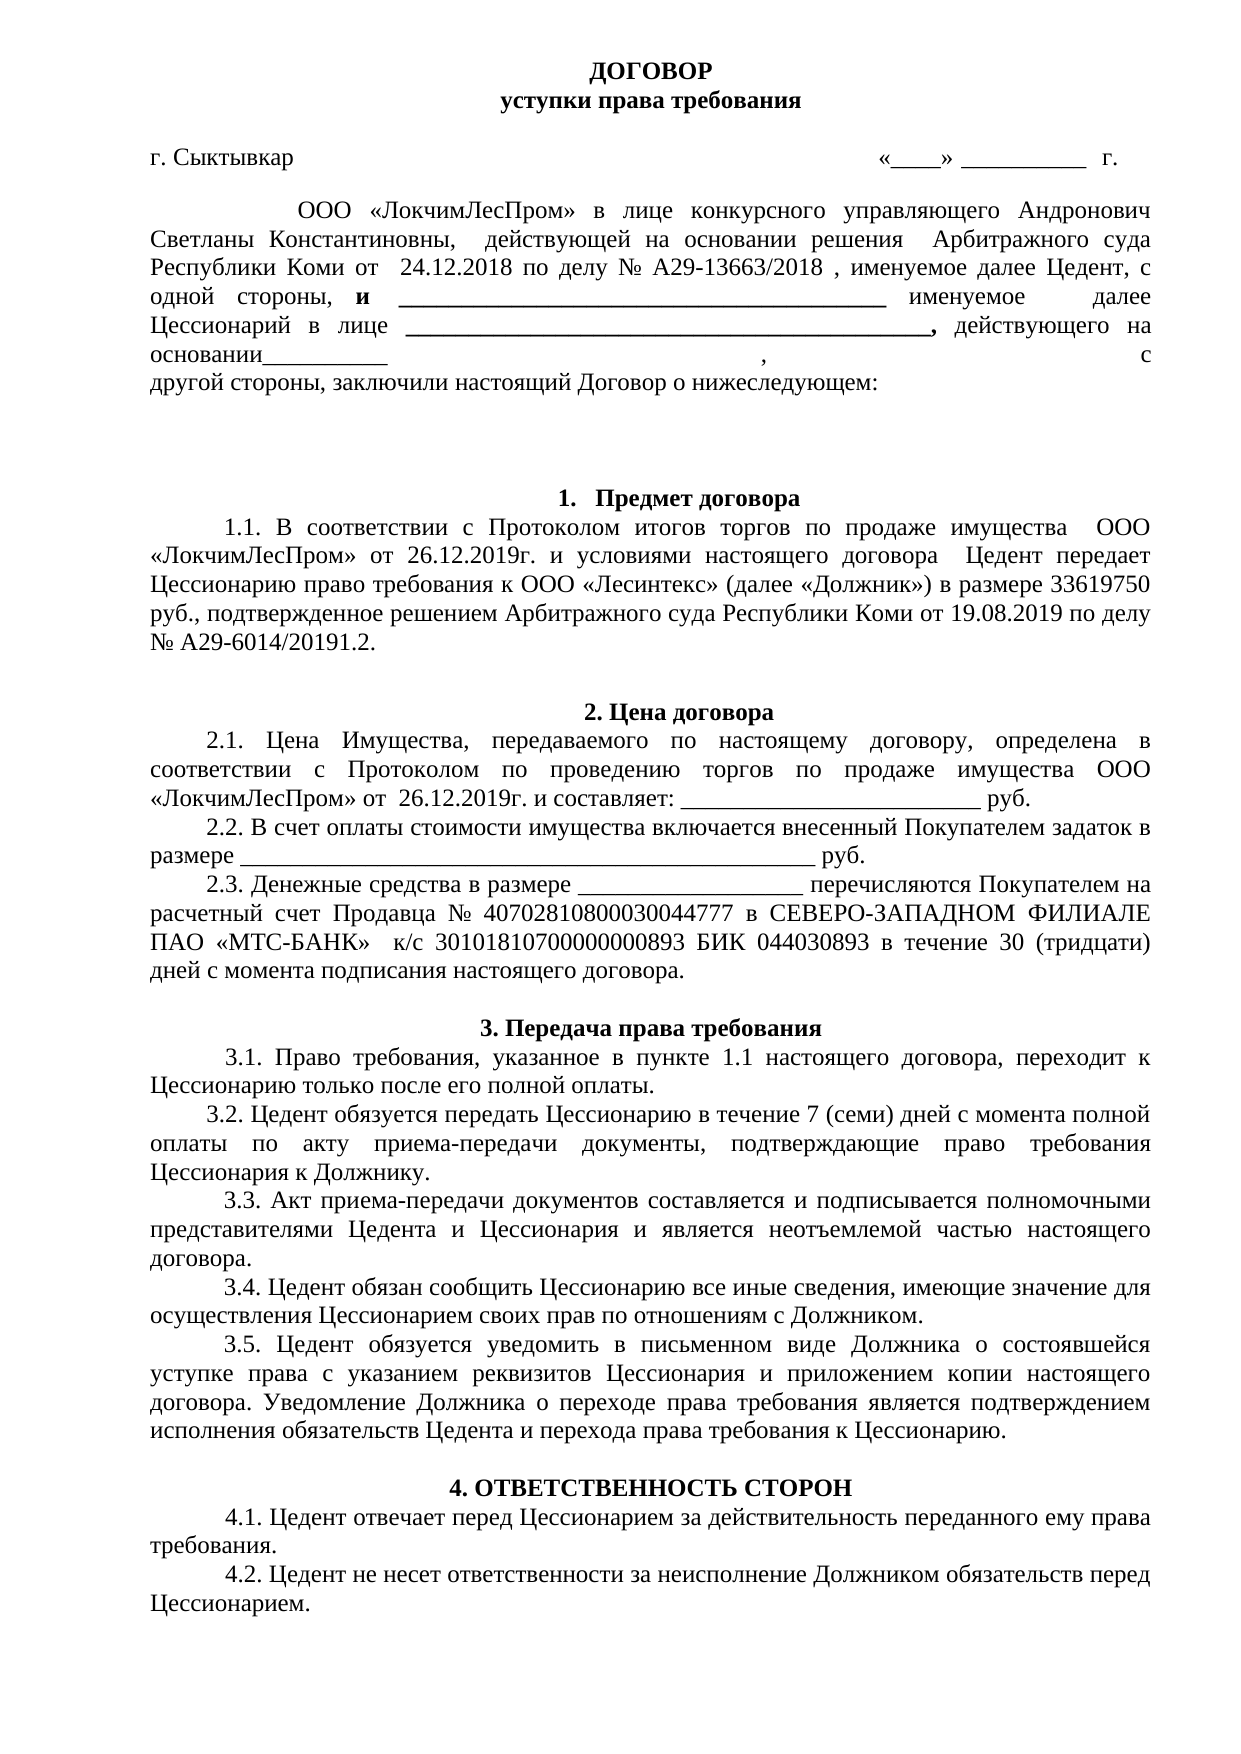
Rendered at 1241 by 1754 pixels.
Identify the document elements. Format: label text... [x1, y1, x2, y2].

text 4. ОТВЕТСТВЕННОСТЬ СТОРОН [150, 1473, 1152, 1502]
text 3.3. Акт приема-передачи документов составляется и подписывается полномочными представителями Цедента и Цессионария и является неотъемлемой частью настоящего договора. [150, 1185, 1152, 1272]
text 2.1. Цена Имущества, передаваемого по настоящему договору, определена в соответствии с Протоколом по проведению торгов по продаже имущества ООО «ЛокчимЛесПром» от 26.12.2019г. и составляет: ________________________ руб. [150, 725, 1152, 812]
text уступки права требования [150, 85, 1152, 114]
text ООО «ЛокчимЛесПром» в лице конкурсного управляющего Андронович Светланы Константиновны, действующей на основании решения Арбитражного суда Республики Коми от 24.12.2018 по делу № А29-13663/2018 , именуемое далее Цедент, с одной стороны, и _______________________________________ именуемое далее Цессионарий в лице __________________________________________, действующего на основании__________ , с другой стороны, заключили настоящий Договор о нижеследующем: [150, 195, 1152, 396]
text 3.4. Цедент обязан сообщить Цессионарию все иные сведения, имеющие значение для осуществления Цессионарием своих прав по отношениям с Должником. [150, 1272, 1152, 1329]
text 3.2. Цедент обязуется передать Цессионарию в течение 7 (семи) дней с момента полной оплаты по акту приема-передачи документы, подтверждающие право требования Цессионария к Должнику. [150, 1099, 1152, 1185]
text 2.3. Денежные средства в размере __________________ перечисляются Покупателем на расчетный счет Продавца № 40702810800030044777 в СЕВЕРО-ЗАПАДНОМ ФИЛИАЛЕ ПАО «МТС-БАНК» к/с 30101810700000000893 БИК 044030893 в течение 30 (тридцати) дней с момента подписания настоящего договора. [150, 869, 1152, 984]
text 4.2. Цедент не несет ответственности за неисполнение Должником обязательств перед Цессионарием. [150, 1559, 1152, 1617]
text ДОГОВОР [150, 56, 1152, 85]
text 2. Цена договора [150, 697, 1152, 725]
text 4.1. Цедент отвечает перед Цессионарием за действительность переданного ему права требования. [150, 1502, 1152, 1559]
text 3.1. Право требования, указанное в пункте 1.1 настоящего договора, переходит к Цессионарию только после его полной оплаты. [150, 1042, 1152, 1099]
text 2.2. В счет оплаты стоимости имущества включается внесенный Покупателем задаток в размере ______________________________________________ руб. [150, 812, 1152, 869]
text 3.5. Цедент обязуется уведомить в письменном виде Должника о состоявшейся уступке права с указанием реквизитов Цессионария и приложением копии настоящего договора. Уведомление Должника о переходе права требования является подтверждением исполнения обязательств Цедента и перехода права требования к Цессионарию. [150, 1329, 1152, 1444]
text 1.1. В соответствии с Протоколом итогов торгов по продаже имущества ООО «ЛокчимЛесПром» от 26.12.2019г. и условиями настоящего договора Цедент передает Цессионарию право требования к ООО «Лесинтекс» (далее «Должник») в размере 33619750 руб., подтвержденное решением Арбитражного суда Республики Коми от 19.08.2019 по делу № А29-6014/20191.2. [150, 512, 1152, 655]
list Предмет договора [206, 483, 1152, 512]
text г. Сыктывкар «____» __________ г. [150, 142, 1152, 195]
text 3. Передача права требования [150, 1013, 1152, 1042]
